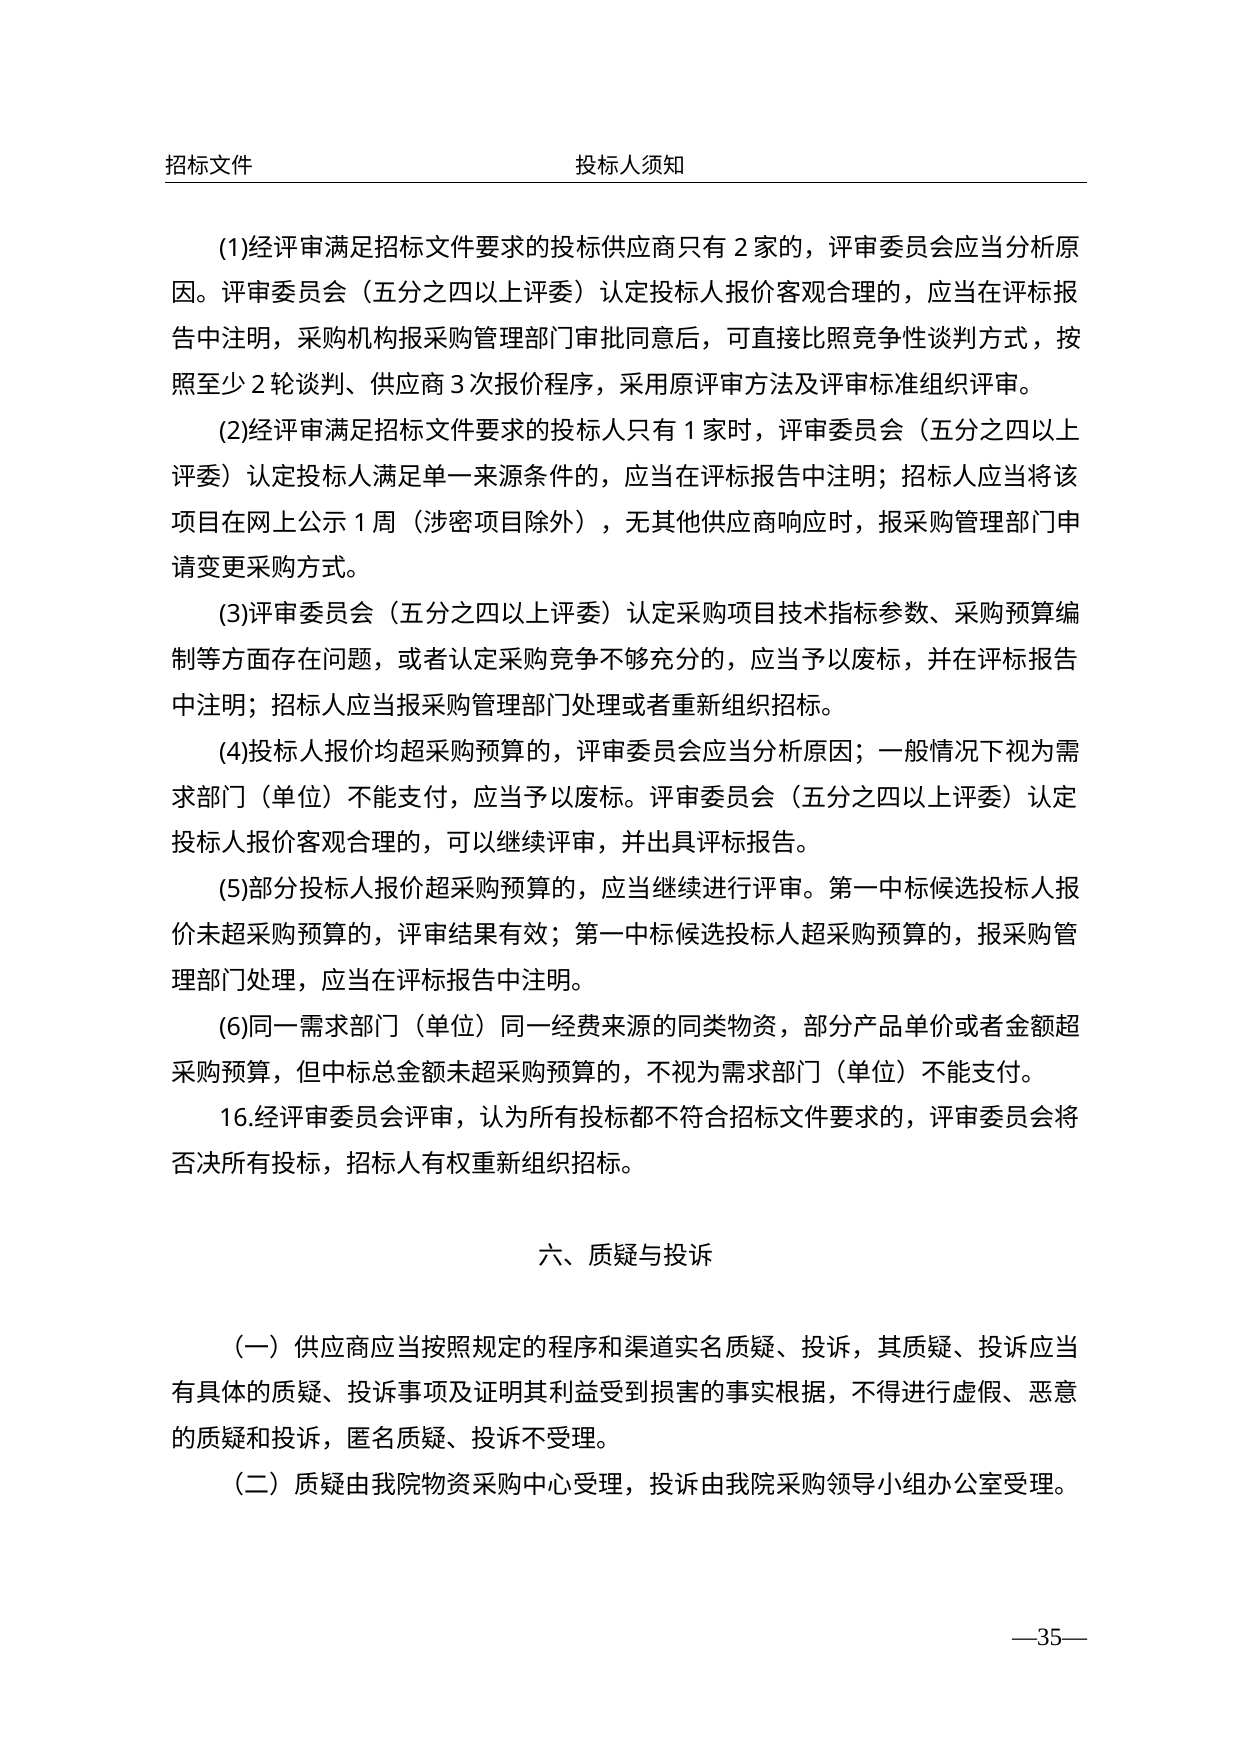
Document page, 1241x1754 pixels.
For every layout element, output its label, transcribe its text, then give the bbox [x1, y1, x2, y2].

text （一）供应商应当按照规定的程序和渠道实名质疑、投诉，其质疑、投诉应当有具体的质疑、投诉事项及证明其利益受到损害的事实根据，不得进行虚假、恶意的质疑和投诉，匿名质疑、投诉不受理。 [171, 1319, 1081, 1457]
text (6)同一需求部门（单位）同一经费来源的同类物资，部分产品单价或者金额超采购预算，但中标总金额未超采购预算的，不视为需求部门（单位）不能支付。 [171, 998, 1081, 1090]
text (4)投标人报价均超采购预算的，评审委员会应当分析原因；一般情况下视为需求部门（单位）不能支付，应当予以废标。评审委员会（五分之四以上评委）认定投标人报价客观合理的，可以继续评审，并出具评标报告。 [171, 723, 1081, 861]
text (1)经评审满足招标文件要求的投标供应商只有2家的，评审委员会应当分析原因。评审委员会（五分之四以上评委）认定投标人报价客观合理的，应当在评标报告中注明，采购机构报采购管理部门审批同意后，可直接比照竞争性谈判方式，按照至少2轮谈判、供应商3次报价程序，采用原评审方法及评审标准组织评审。 [171, 219, 1081, 403]
text (2)经评审满足招标文件要求的投标人只有1家时，评审委员会（五分之四以上评委）认定投标人满足单一来源条件的，应当在评标报告中注明；招标人应当将该项目在网上公示1周（涉密项目除外），无其他供应商响应时，报采购管理部门申请变更采购方式。 [171, 403, 1081, 586]
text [171, 1457, 1081, 1503]
text (3)评审委员会（五分之四以上评委）认定采购项目技术指标参数、采购预算编制等方面存在问题，或者认定采购竞争不够充分的，应当予以废标，并在评标报告中注明；招标人应当报采购管理部门处理或者重新组织招标。 [171, 586, 1081, 723]
text 16.经评审委员会评审，认为所有投标都不符合招标文件要求的，评审委员会将否决所有投标，招标人有权重新组织招标。 [171, 1090, 1081, 1182]
text 六、质疑与投诉 [171, 1228, 1081, 1273]
text (5)部分投标人报价超采购预算的，应当继续进行评审。第一中标候选投标人报价未超采购预算的，评审结果有效；第一中标候选投标人超采购预算的，报采购管理部门处理，应当在评标报告中注明。 [171, 861, 1081, 998]
